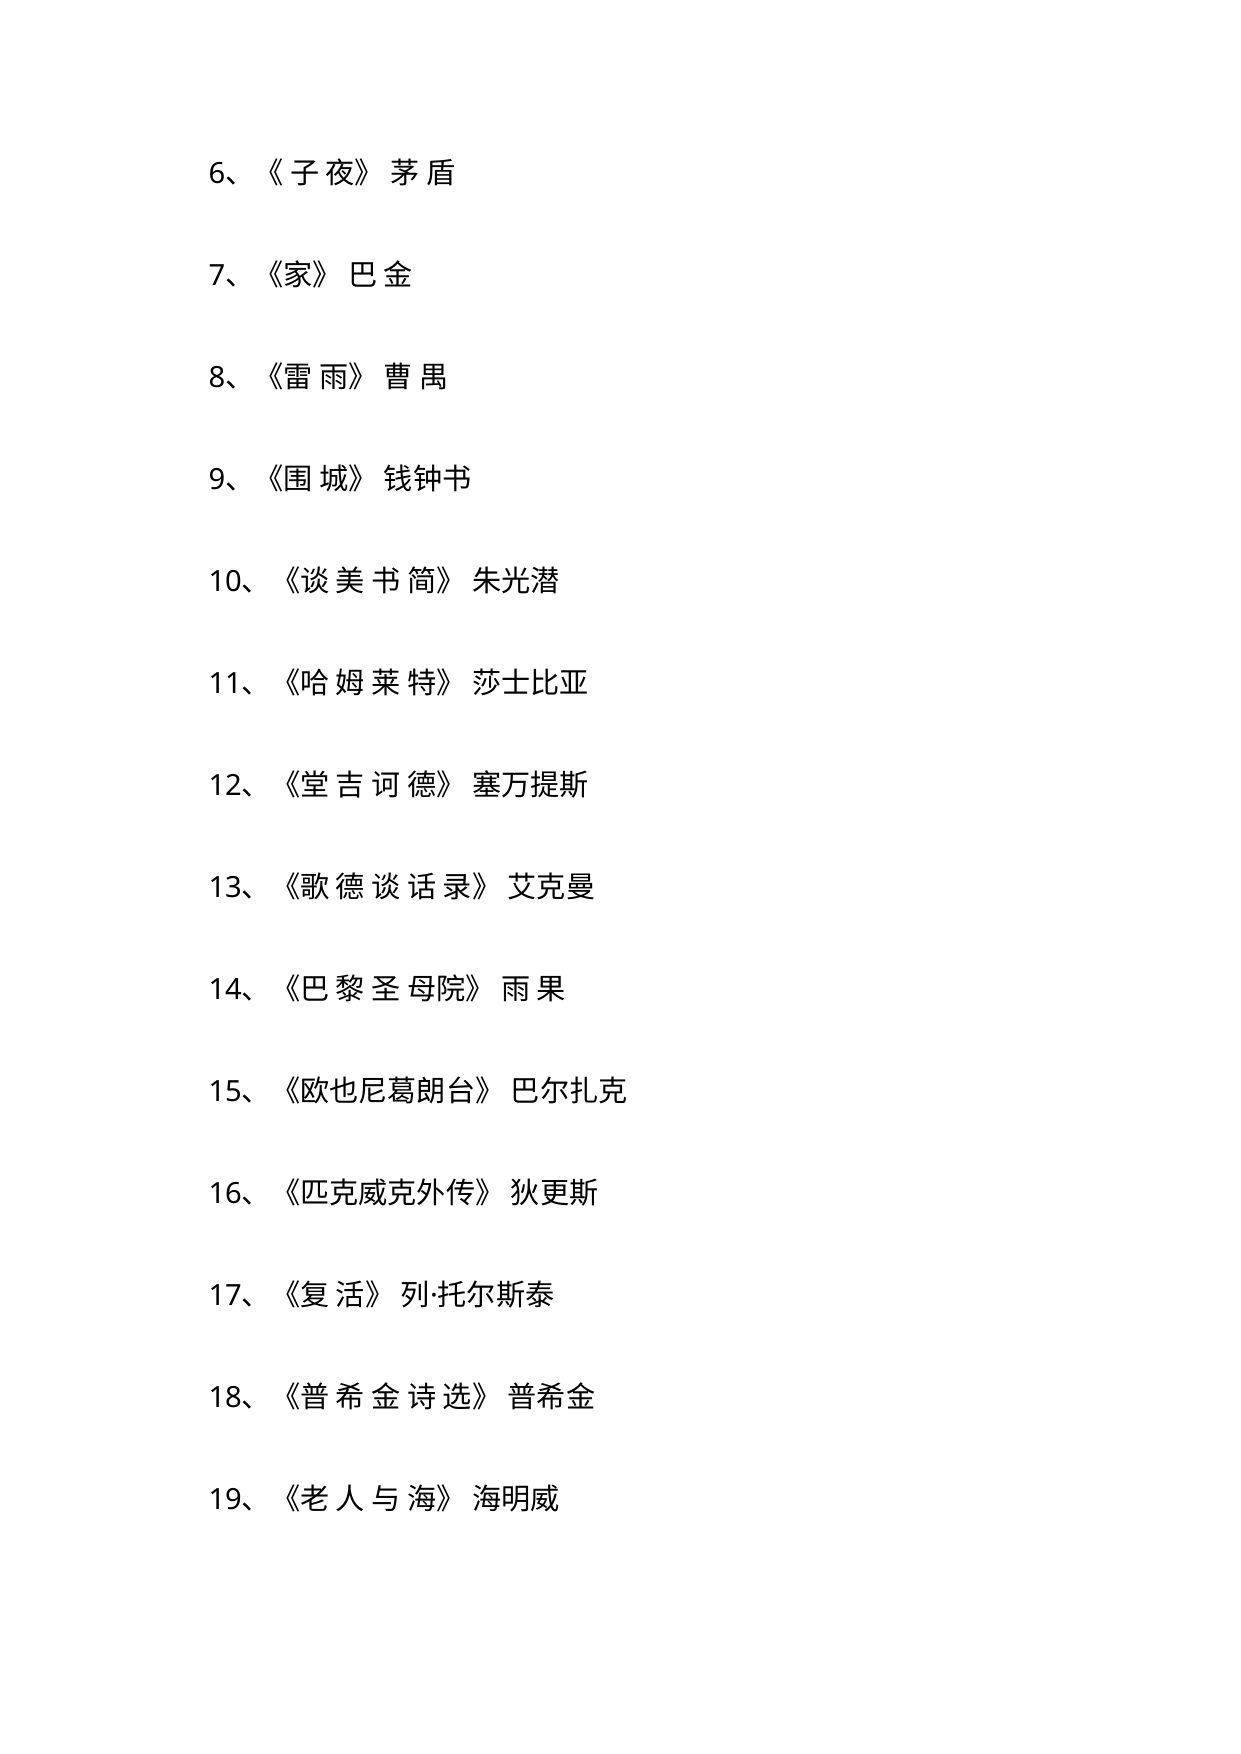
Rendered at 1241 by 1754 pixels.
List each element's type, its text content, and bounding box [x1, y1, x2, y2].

text 16、《匹克威克外传》 狄更斯 [150, 1170, 1090, 1212]
text 8、《雷 雨》 曹 禺 [150, 354, 1090, 396]
text 9、《围 城》 钱钟书 [150, 456, 1090, 498]
text 6、《 子 夜》 茅 盾 [150, 150, 1090, 192]
text 19、《老 人 与 海》 海明威 [150, 1476, 1090, 1518]
text 7、《家》 巴 金 [150, 252, 1090, 294]
text 10、《谈 美 书 简》 朱光潜 [150, 558, 1090, 600]
text 15、《欧也尼葛朗台》 巴尔扎克 [150, 1068, 1090, 1110]
text 12、《堂 吉 诃 德》 塞万提斯 [150, 762, 1090, 804]
text 11、《哈 姆 莱 特》 莎士比亚 [150, 660, 1090, 702]
text 13、《歌 德 谈 话 录》 艾克曼 [150, 864, 1090, 906]
text 17、《复 活》 列·托尔斯泰 [150, 1272, 1090, 1314]
text 14、《巴 黎 圣 母院》 雨 果 [150, 966, 1090, 1008]
text 18、《普 希 金 诗 选》 普希金 [150, 1374, 1090, 1416]
